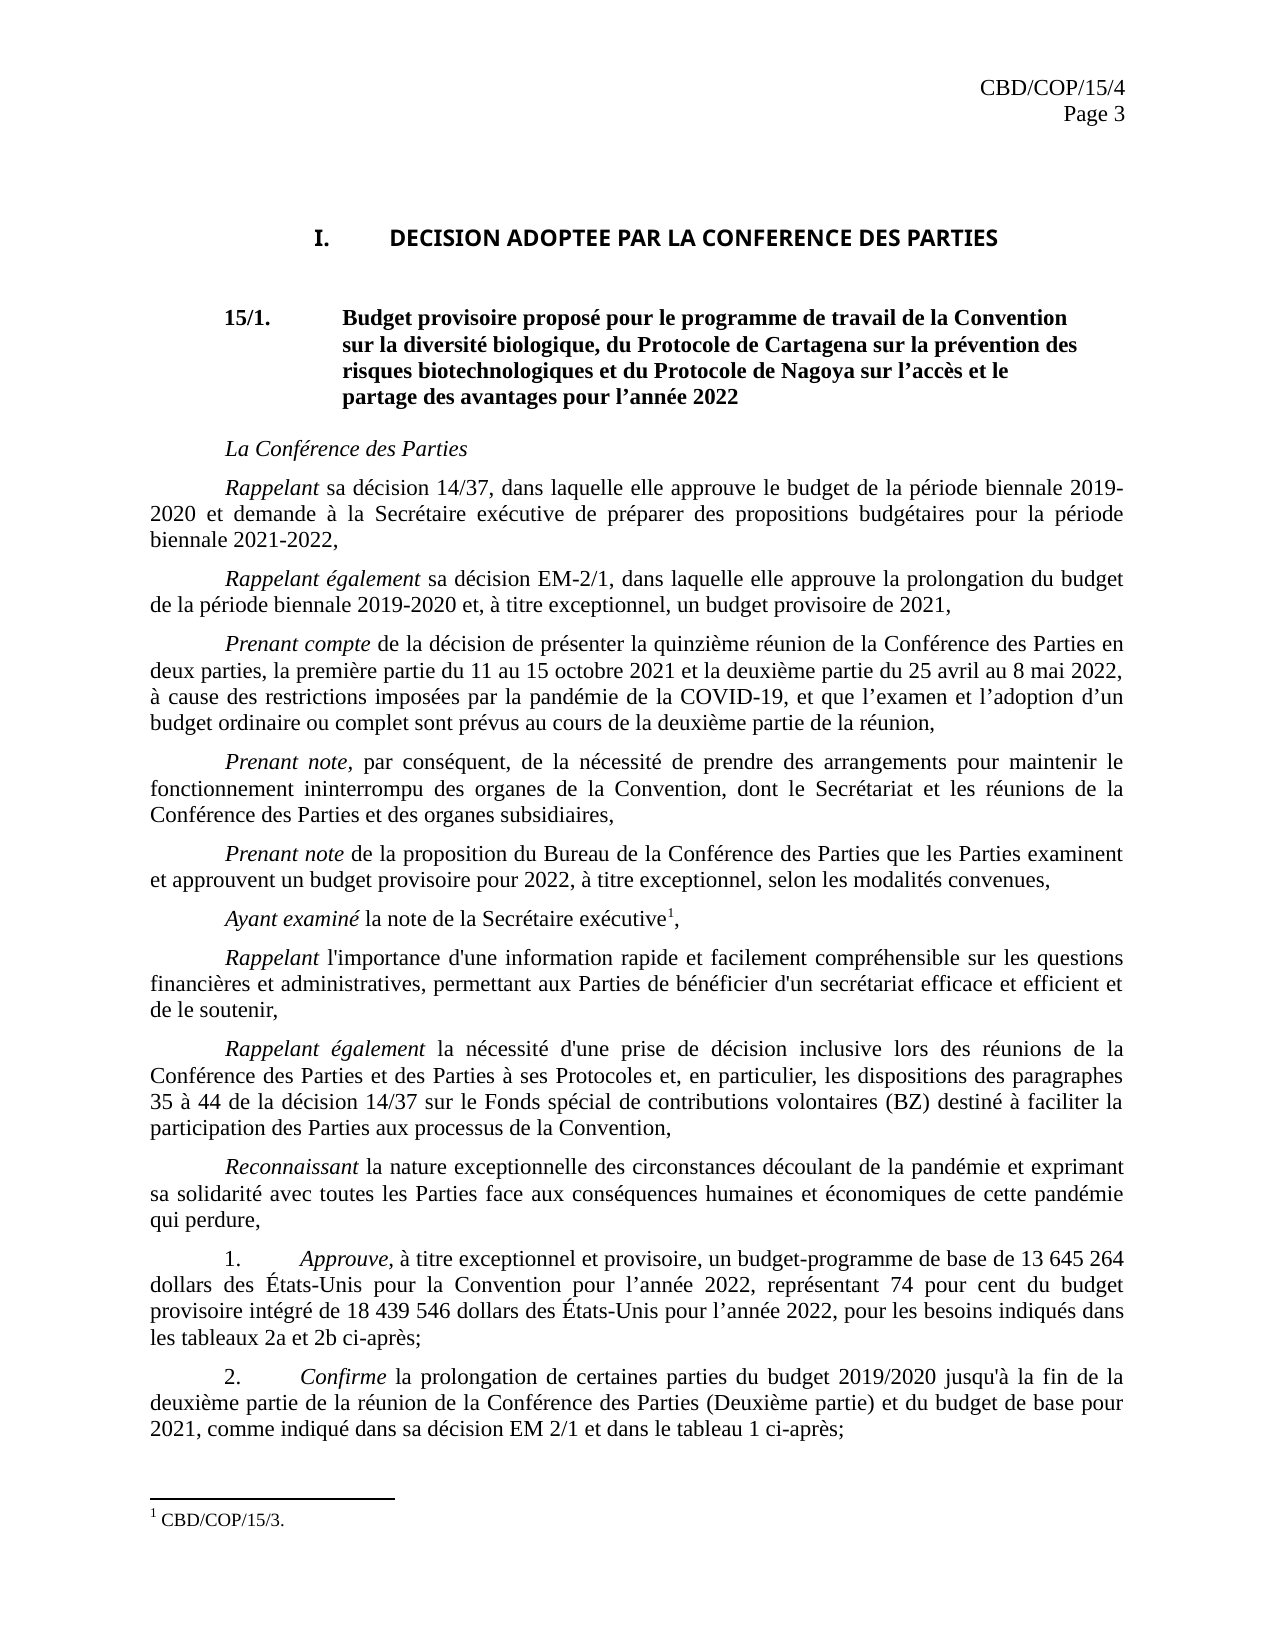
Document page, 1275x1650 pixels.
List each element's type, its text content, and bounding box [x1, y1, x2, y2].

text Prenant compte de la décision de présenter la quinzième réunion de la Conférence des Parties en deux parties, la première partie du 11 au 15 octobre 2021 et la deuxième partie du 25 avril au 8 mai 2022, à cause des restrictions imposées par la pandémie de la COVID-19, et que l’examen et l’adoption d’un budget ordinaire ou complet sont prévus au cours de la deuxième partie de la réunion, [150, 630, 1125, 736]
text Rappelant également la nécessité d'une prise de décision inclusive lors des réunions de la Conférence des Parties et des Parties à ses Protocoles et, en particulier, les dispositions des paragraphes 35 à 44 de la décision 14/37 sur le Fonds spécial de contributions volontaires (BZ) destiné à faciliter la participation des Parties aux processus de la Convention, [150, 1035, 1125, 1141]
text Reconnaissant la nature exceptionnelle des circonstances découlant de la pandémie et exprimant sa solidarité avec toutes les Parties face aux conséquences humaines et économiques de cette pandémie qui perdure, [150, 1153, 1125, 1232]
text Prenant note, par conséquent, de la nécessité de prendre des arrangements pour maintenir le fonctionnement ininterrompu des organes de la Convention, dont le Secrétariat et les réunions de la Conférence des Parties et des organes subsidiaires, [150, 748, 1125, 827]
list Approuve, à titre exceptionnel et provisoire, un budget-programme de base de 13 645 264 dollars des États-Unis pour la Convention pour l’année 2022, représentant 74 pour cent du budget provisoire intégré de 18 439 546 dollars des États-Unis pour l’année 2022, pour les besoins indiqués dans les tableaux 2a et 2b ci-après; [150, 1245, 1125, 1350]
list La Conférence des Parties [150, 435, 1125, 461]
text Prenant note de la proposition du Bureau de la Conférence des Parties que les Parties examinent et approuvent un budget provisoire pour 2022, à titre exceptionnel, selon les modalités convenues, [150, 840, 1125, 892]
text Rappelant l'importance d'une information rapide et facilement compréhensible sur les questions financières et administratives, permettant aux Parties de bénéficier d'un secrétariat efficace et efficient et de le soutenir, [150, 944, 1125, 1023]
subtitle 15/1. Budget provisoire proposé pour le programme de travail de la Convention sur la diversité biologique, du Protocole de Cartagena sur la prévention des risques biotechnologiques et du Protocole de Nagoya sur l’accès et le partage des avantages pour l’année 2022 [224, 304, 1080, 410]
list Confirme la prolongation de certaines parties du budget 2019/2020 jusqu'à la fin de la deuxième partie de la réunion de la Conférence des Parties (Deuxième partie) et du budget de base pour 2021, comme indiqué dans sa décision EM 2/1 et dans le tableau 1 ci-après; [150, 1363, 1125, 1442]
list DECISION ADOPTEE PAR LA CONFERENCE DES PARTIES [187, 222, 1125, 253]
text Rappelant également sa décision EM-2/1, dans laquelle elle approuve la prolongation du budget de la période biennale 2019-2020 et, à titre exceptionnel, un budget provisoire de 2021, [150, 565, 1125, 618]
text Ayant examiné la note de la Secrétaire exécutive, [150, 905, 1125, 931]
text Rappelant sa décision 14/37, dans laquelle elle approuve le budget de la période biennale 2019-2020 et demande à la Secrétaire exécutive de préparer des propositions budgétaires pour la période biennale 2021-2022, [150, 473, 1125, 553]
